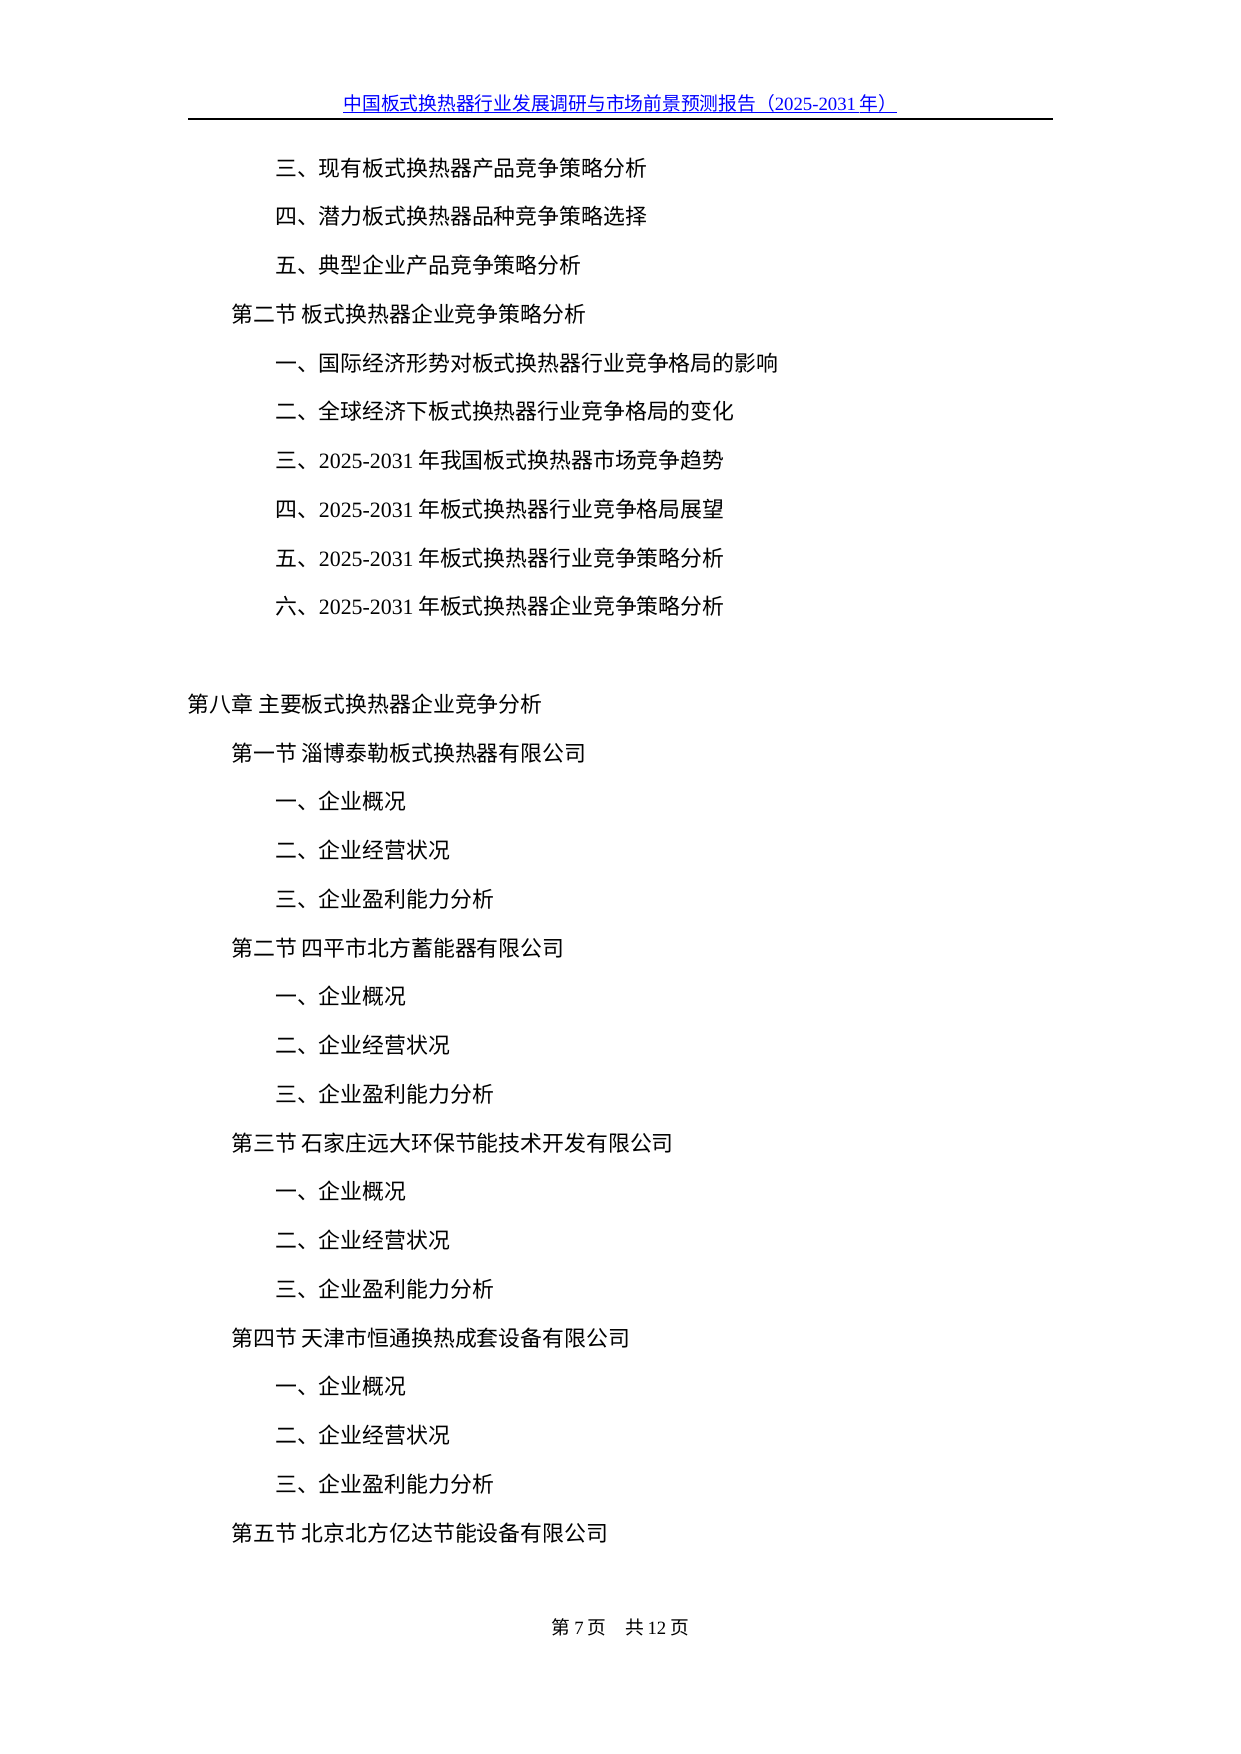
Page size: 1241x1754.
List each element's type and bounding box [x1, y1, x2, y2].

text [187, 150, 1053, 1548]
